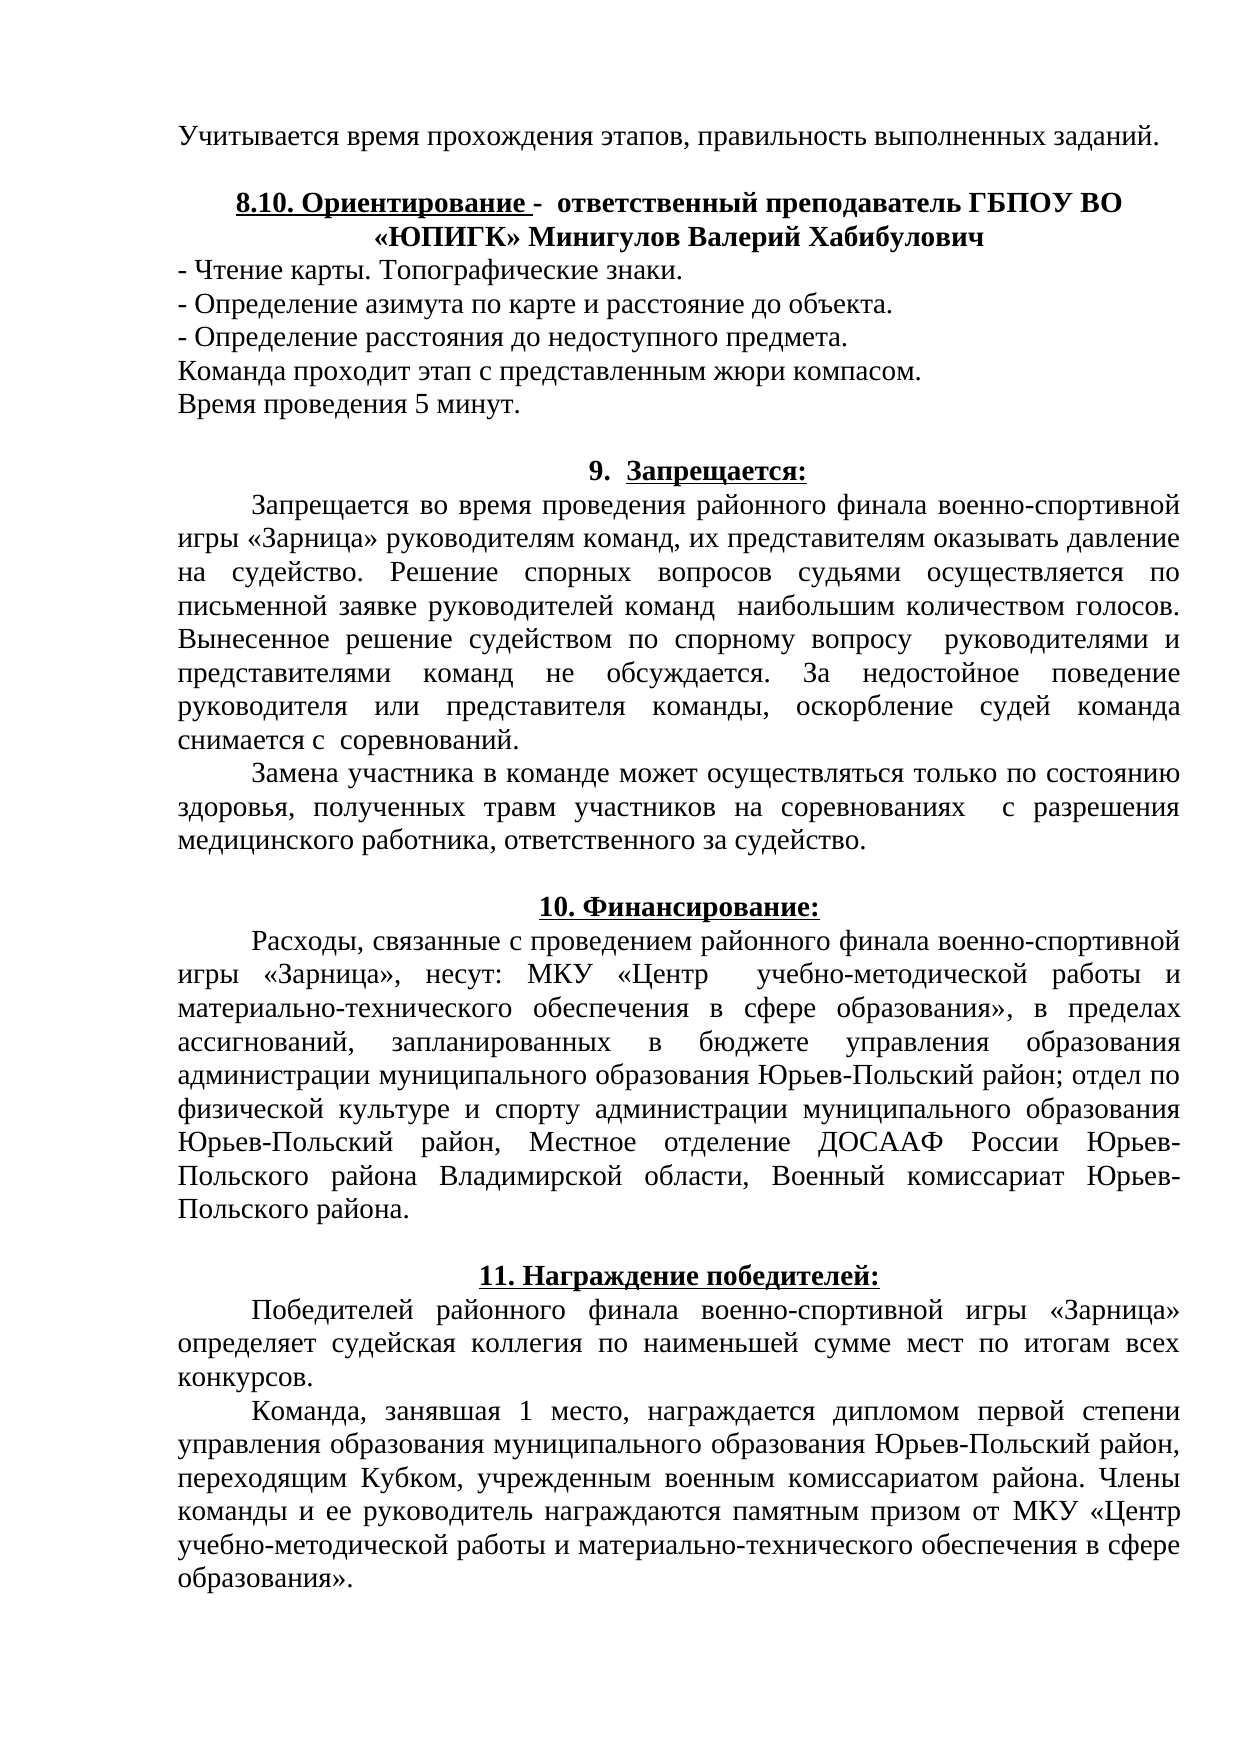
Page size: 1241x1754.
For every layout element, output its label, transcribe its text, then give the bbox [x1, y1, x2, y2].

text - Определение расстояния до недоступного предмета. [177, 319, 1181, 353]
text Расходы, связанные с проведением районного финала военно-спортивной игры «Зарница», несут: МКУ «Центр учебно-методической работы и материально-технического обеспечения в сфере образования», в пределах ассигнований, запланированных в бюджете управления образования администрации муниципального образования Юрьев-Польский район; отдел по физической культуре и спорту администрации муниципального образования Юрьев-Польский район, Местное отделение ДОСААФ России Юрьев- Польского района Владимирской области, Военный комиссариат Юрьев- Польского района. [177, 923, 1181, 1225]
text Замена участника в команде может осуществляться только по состоянию здоровья, полученных травм участников на соревнованиях с разрешения медицинского работника, ответственного за судейство. [177, 755, 1181, 856]
text Команда, занявшая 1 место, награждается дипломом первой степени управления образования муниципального образования Юрьев-Польский район, переходящим Кубком, учрежденным военным комиссариатом района. Члены команды и ее руководитель награждаются памятным призом от МКУ «Центр учебно-методической работы и материально-технического обеспечения в сфере образования». [177, 1393, 1181, 1594]
text Победителей районного финала военно-спортивной игры «Зарница» определяет судейская коллегия по наименьшей сумме мест по итогам всех конкурсов. [177, 1292, 1181, 1393]
text 11. Награждение победителей: [177, 1258, 1181, 1292]
list Запрещается: [215, 453, 1181, 487]
text - Чтение карты. Топографические знаки. [177, 252, 1181, 286]
text 10. Финансирование: [177, 889, 1181, 923]
text Учитывается время прохождения этапов, правильность выполненных заданий. [177, 118, 1181, 152]
text Время проведения 5 минут. [177, 386, 1181, 420]
text 8.10. Ориентирование - ответственный преподаватель ГБПОУ ВО «ЮПИГК» Минигулов Валерий Хабибулович [177, 185, 1181, 252]
text - Определение азимута по карте и расстояние до объекта. [177, 286, 1181, 319]
text Команда проходит этап с представленным жюри компасом. [177, 353, 1181, 386]
text Запрещается во время проведения районного финала военно-спортивной игры «Зарница» руководителям команд, их представителям оказывать давление на судейство. Решение спорных вопросов судьями осуществляется по письменной заявке руководителей команд наибольшим количеством голосов. Вынесенное решение судейством по спорному вопросу руководителями и представителями команд не обсуждается. За недостойное поведение руководителя или представителя команды, оскорбление судей команда снимается с соревнований. [177, 487, 1181, 755]
